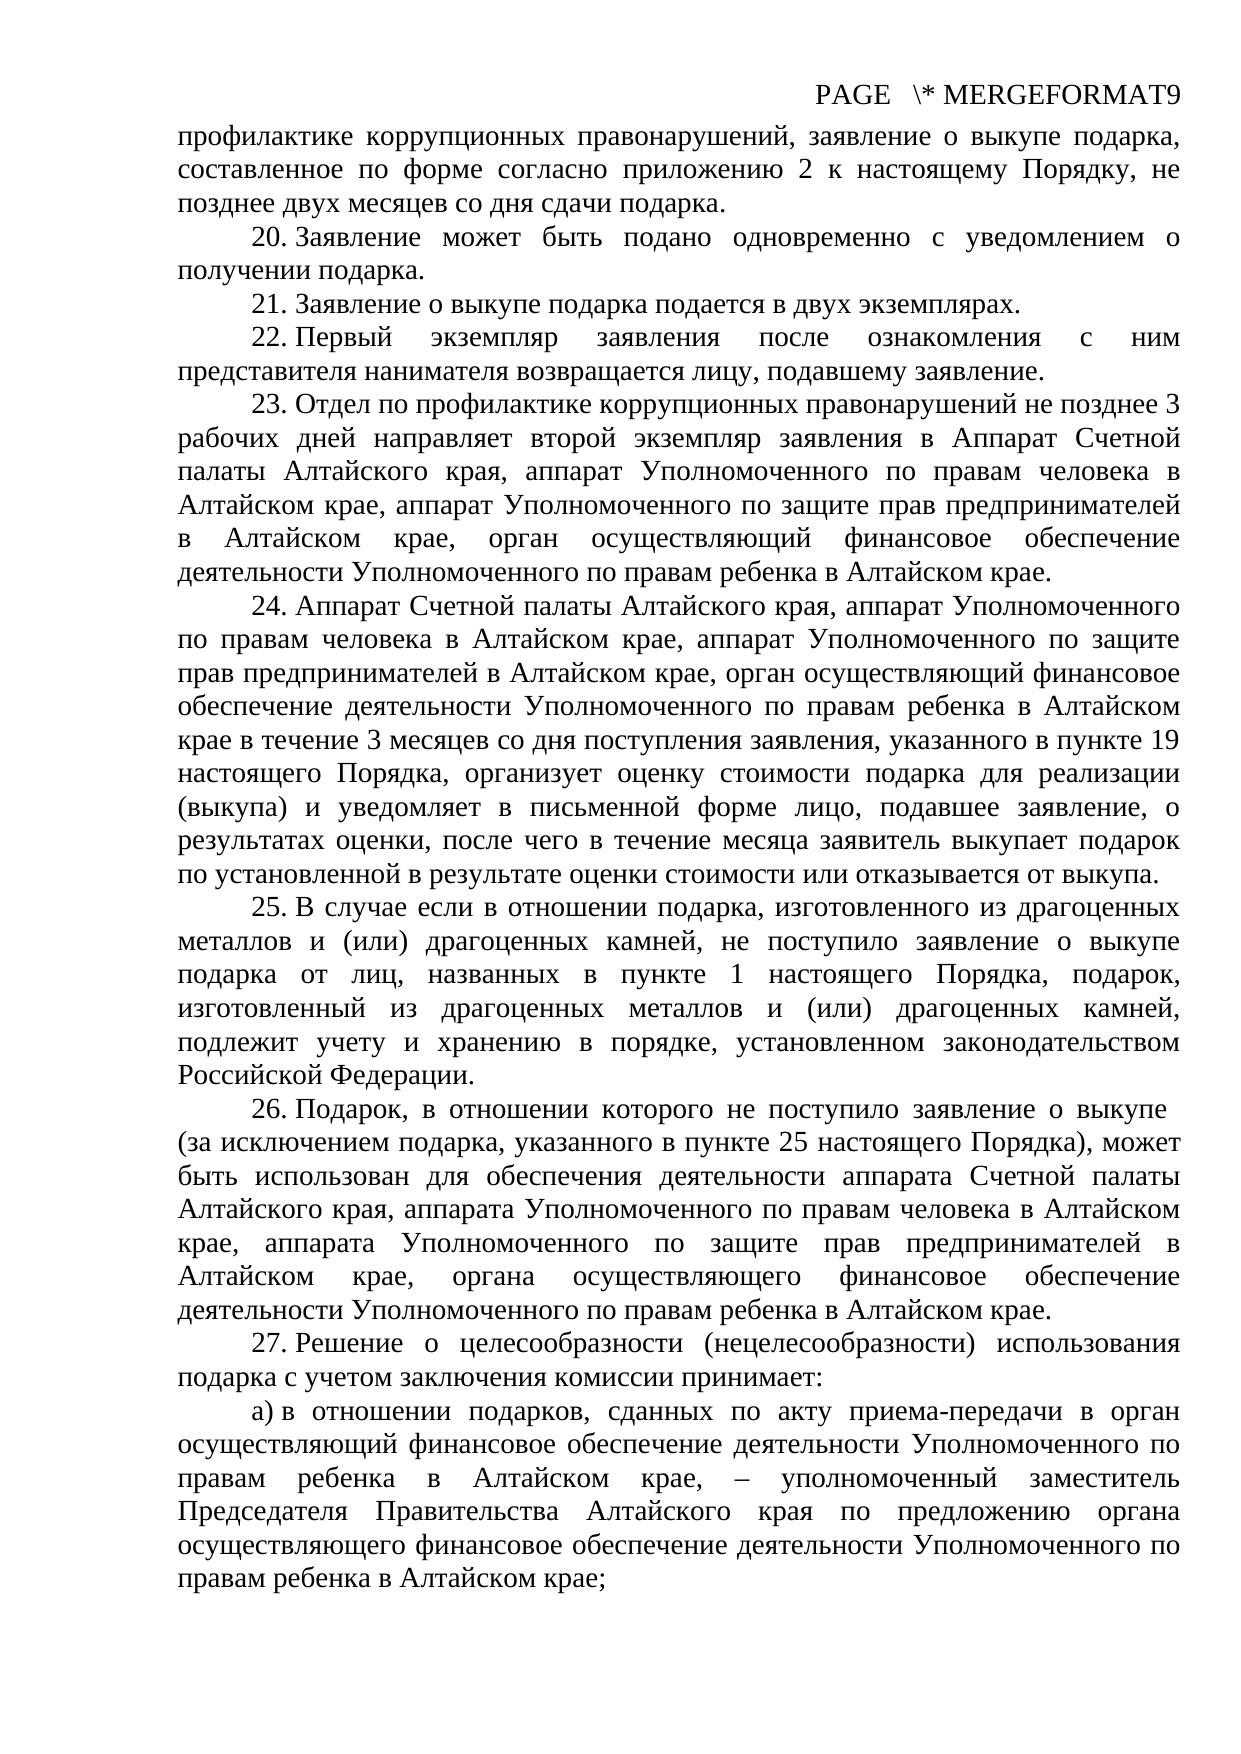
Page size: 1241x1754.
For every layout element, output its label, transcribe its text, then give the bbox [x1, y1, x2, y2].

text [177, 118, 1181, 219]
text а) в отношении подарков, сданных по акту приема-передачи в орган осуществляющий финансовое обеспечение деятельности Уполномоченного по правам ребенка в Алтайском крае, – уполномоченный заместитель Председателя Правительства Алтайского края по предложению органа осуществляющего финансовое обеспечение деятельности Уполномоченного по правам ребенка в Алтайском крае; [177, 1393, 1181, 1594]
text 20. Заявление может быть подано одновременно с уведомлением о получении подарка. [177, 219, 1181, 286]
text 21. Заявление о выкупе подарка подается в двух экземплярах. [177, 286, 1181, 319]
text 24. Аппарат Счетной палаты Алтайского края, аппарат Уполномоченного по правам человека в Алтайском крае, аппарат Уполномоченного по защите прав предпринимателей в Алтайском крае, орган осуществляющий финансовое обеспечение деятельности Уполномоченного по правам ребенка в Алтайском крае в течение 3 месяцев со дня поступления заявления, указанного в пункте 19 настоящего Порядка, организует оценку стоимости подарка для реализации (выкупа) и уведомляет в письменной форме лицо, подавшее заявление, о результатах оценки, после чего в течение месяца заявитель выкупает подарок по установленной в результате оценки стоимости или отказывается от выкупа. [177, 588, 1181, 889]
text 27. Решение о целесообразности (нецелесообразности) использования подарка с учетом заключения комиссии принимает: [177, 1326, 1181, 1393]
text 26. Подарок, в отношении которого не поступило заявление о выкупе (за исключением подарка, указанного в пункте 25 настоящего Порядка), может быть использован для обеспечения деятельности аппарата Счетной палаты Алтайского края, аппарата Уполномоченного по правам человека в Алтайском крае, аппарата Уполномоченного по защите прав предпринимателей в Алтайском крае, органа осуществляющего финансовое обеспечение деятельности Уполномоченного по правам ребенка в Алтайском крае. [177, 1091, 1181, 1326]
text 25. В случае если в отношении подарка, изготовленного из драгоценных металлов и (или) драгоценных камней, не поступило заявление о выкупе подарка от лиц, названных в пункте 1 настоящего Порядка, подарок, изготовленный из драгоценных металлов и (или) драгоценных камней, подлежит учету и хранению в порядке, установленном законодательством Российской Федерации. [177, 889, 1181, 1091]
text 23. Отдел по профилактике коррупционных правонарушений не позднее 3 рабочих дней направляет второй экземпляр заявления в Аппарат Счетной палаты Алтайского края, аппарат Уполномоченного по правам человека в Алтайском крае, аппарат Уполномоченного по защите прав предпринимателей в Алтайском крае, орган осуществляющий финансовое обеспечение деятельности Уполномоченного по правам ребенка в Алтайском крае. [177, 386, 1181, 588]
text 22. Первый экземпляр заявления после ознакомления с ним представителя нанимателя возвращается лицу, подавшему заявление. [177, 319, 1181, 386]
